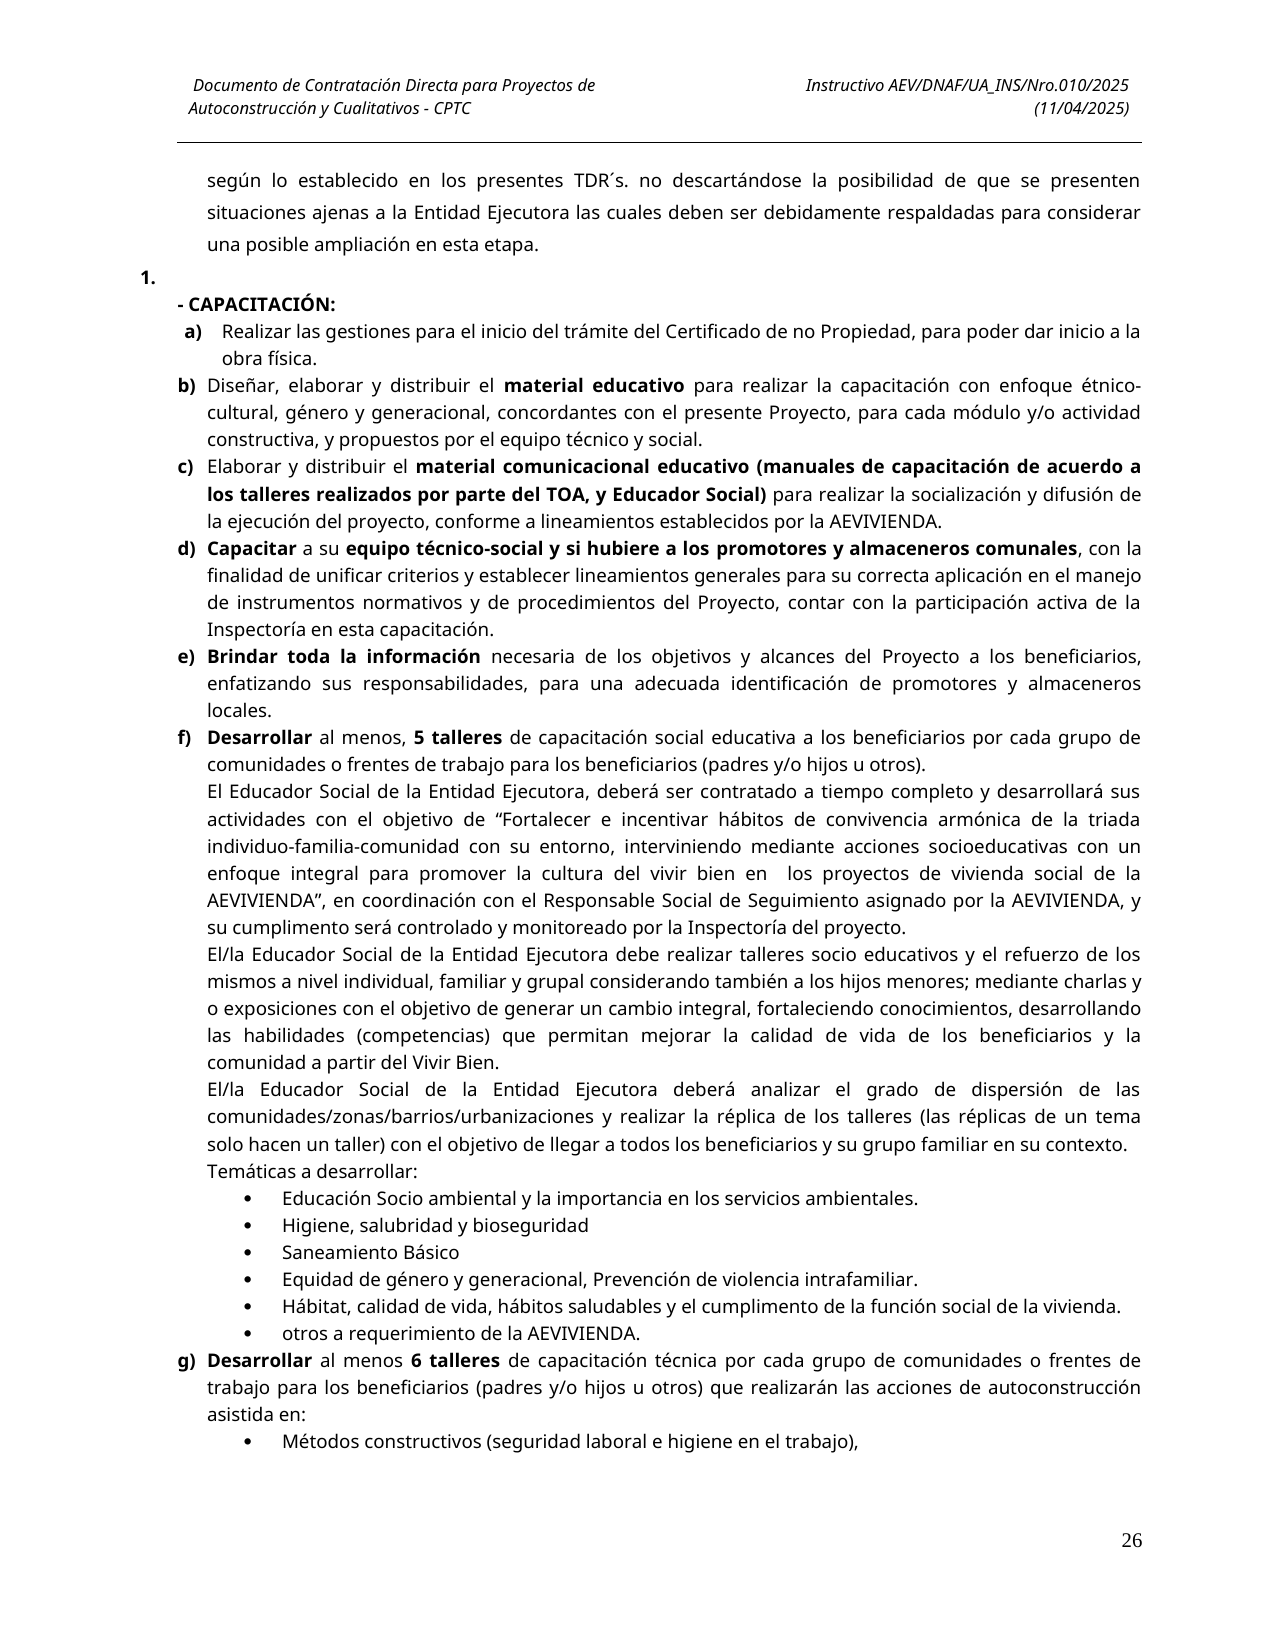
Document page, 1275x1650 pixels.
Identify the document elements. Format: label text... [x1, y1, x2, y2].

list Brindar toda la información necesaria de los objetivos y alcances del Proyecto a los beneficiarios, enfatizando sus responsabilidades, para una adecuada identificación de promotores y almaceneros locales. [177, 642, 1142, 723]
list Desarrollar al menos, 5 talleres de capacitación social educativa a los beneficiarios por cada grupo de comunidades o frentes de trabajo para los beneficiarios (padres y/o hijos u otros). [177, 723, 1142, 777]
text El Educador Social de la Entidad Ejecutora, deberá ser contratado a tiempo completo y desarrollará sus actividades con el objetivo de “Fortalecer e incentivar hábitos de convivencia armónica de la triada individuo-familia-comunidad con su entorno, interviniendo mediante acciones socioeducativas con un enfoque integral para promover la cultura del vivir bien en los proyectos de vivienda social de la AEVIVIENDA”, en coordinación con el Responsable Social de Seguimiento asignado por la AEVIVIENDA, y su cumplimento será controlado y monitoreado por la Inspectoría del proyecto. [207, 777, 1142, 940]
list Equidad de género y generacional, Prevención de violencia intrafamiliar. [244, 1265, 1142, 1292]
list Desarrollar al menos 6 talleres de capacitación técnica por cada grupo de comunidades o frentes de trabajo para los beneficiarios (padres y/o hijos u otros) que realizarán las acciones de autoconstrucción asistida en: [177, 1346, 1142, 1427]
list otros a requerimiento de la AEVIVIENDA. [244, 1319, 1142, 1346]
list Saneamiento Básico [244, 1238, 1142, 1265]
list Capacitar a su equipo técnico-social y si hubiere a los promotores y almaceneros comunales, con la finalidad de unificar criterios y establecer lineamientos generales para su correcta aplicación en el manejo de instrumentos normativos y de procedimientos del Proyecto, contar con la participación activa de la Inspectoría en esta capacitación. [177, 533, 1142, 642]
text El/la Educador Social de la Entidad Ejecutora debe realizar talleres socio educativos y el refuerzo de los mismos a nivel individual, familiar y grupal considerando también a los hijos menores; mediante charlas y o exposiciones con el objetivo de generar un cambio integral, fortaleciendo conocimientos, desarrollando las habilidades (competencias) que permitan mejorar la calidad de vida de los beneficiarios y la comunidad a partir del Vivir Bien. [207, 940, 1142, 1075]
list Elaborar y distribuir el material comunicacional educativo (manuales de capacitación de acuerdo a los talleres realizados por parte del TOA, y Educador Social) para realizar la socialización y difusión de la ejecución del proyecto, conforme a lineamientos establecidos por la AEVIVIENDA. [177, 452, 1142, 533]
text El/la Educador Social de la Entidad Ejecutora deberá analizar el grado de dispersión de las comunidades/zonas/barrios/urbanizaciones y realizar la réplica de los talleres (las réplicas de un tema solo hacen un taller) con el objetivo de llegar a todos los beneficiarios y su grupo familiar en su contexto. [207, 1075, 1142, 1156]
text Temáticas a desarrollar: [177, 1156, 1142, 1183]
list Hábitat, calidad de vida, hábitos saludables y el cumplimento de la función social de la vivienda. [244, 1292, 1142, 1319]
list Diseñar, elaborar y distribuir el material educativo para realizar la capacitación con enfoque étnico-cultural, género y generacional, concordantes con el presente Proyecto, para cada módulo y/o actividad constructiva, y propuestos por el equipo técnico y social. [177, 371, 1142, 452]
list Métodos constructivos (seguridad laboral e higiene en el trabajo), [244, 1427, 1142, 1454]
list Educación Socio ambiental y la importancia en los servicios ambientales. [244, 1183, 1142, 1211]
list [169, 167, 1142, 256]
list Higiene, salubridad y bioseguridad [244, 1211, 1142, 1238]
list Realizar las gestiones para el inicio del trámite del Certificado de no Propiedad, para poder dar inicio a la obra física. [184, 317, 1142, 371]
text - CAPACITACIÓN: [177, 290, 1142, 317]
